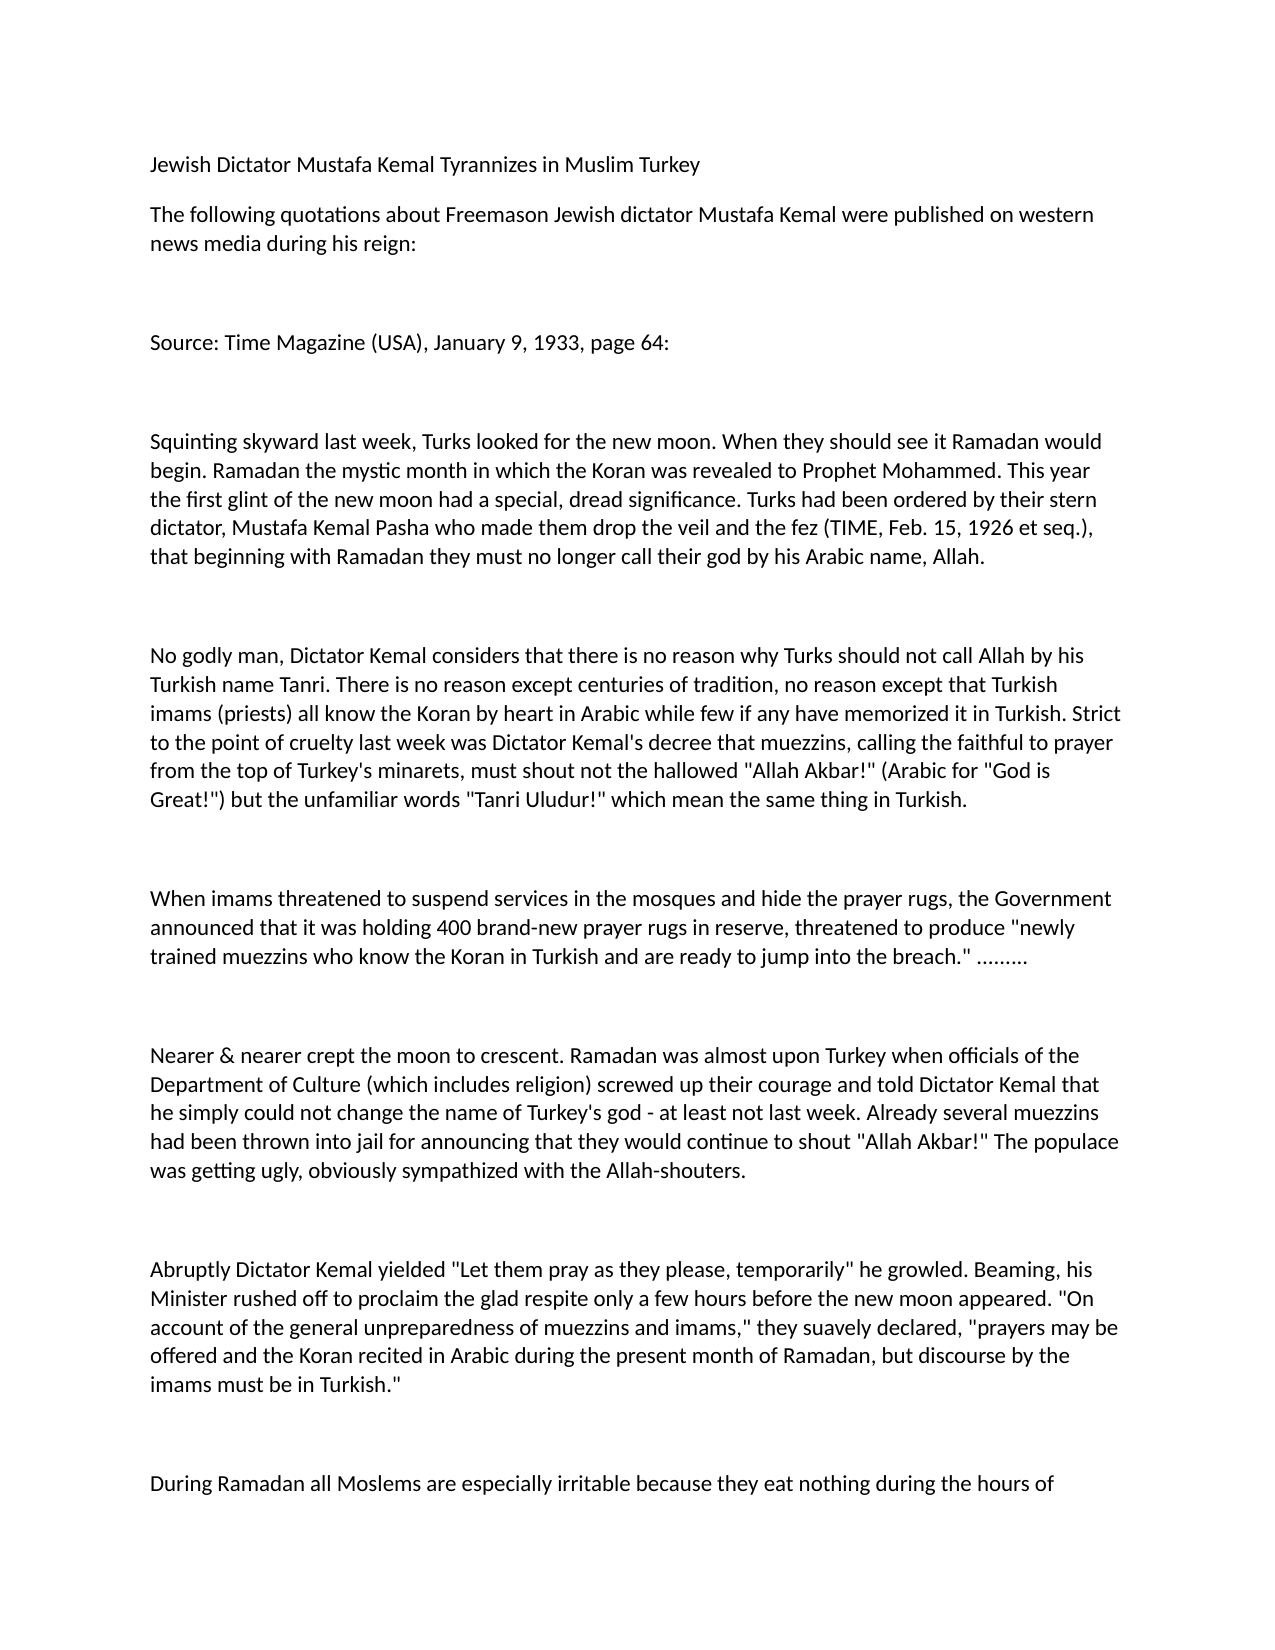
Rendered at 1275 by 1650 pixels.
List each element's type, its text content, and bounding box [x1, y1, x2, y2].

text The following quotations about Freemason Jewish dictator Mustafa Kemal were published on western news media during his reign: [150, 199, 1125, 257]
text Source: Time Magazine (USA), January 9, 1933, page 64: [150, 327, 1125, 356]
text Abruptly Dictator Kemal yielded "Let them pray as they please, temporarily" he growled. Beaming, his Minister rushed off to proclaim the glad respite only a few hours before the new moon appeared. "On account of the general unpreparedness of muezzins and imams," they suavely declared, "prayers may be offered and the Koran recited in Arabic during the present month of Ramadan, but discourse by the imams must be in Turkish." [150, 1254, 1125, 1398]
text Squinting skyward last week, Turks looked for the new moon. When they should see it Ramadan would begin. Ramadan the mystic month in which the Koran was revealed to Prophet Mohammed. This year the first glint of the new moon had a special, dread significance. Turks had been ordered by their stern dictator, Mustafa Kemal Pasha who made them drop the veil and the fez (TIME, Feb. 15, 1926 et seq.), that beginning with Ramadan they must no longer call their god by his Arabic name, Allah. [150, 427, 1125, 570]
text Jewish Dictator Mustafa Kemal Tyrannizes in Muslim Turkey [150, 150, 1125, 179]
text Nearer & nearer crept the moon to crescent. Ramadan was almost upon Turkey when officials of the Department of Culture (which includes religion) screwed up their courage and told Dictator Kemal that he simply could not change the name of Turkey's god - at least not last week. Already several muezzins had been thrown into jail for announcing that they would continue to shout "Allah Akbar!" The populace was getting ugly, obviously sympathized with the Allah-shouters. [150, 1040, 1125, 1184]
text When imams threatened to suspend services in the mosques and hide the prayer rugs, the Government announced that it was holding 400 brand-new prayer rugs in reserve, threatened to produce "newly trained muezzins who know the Koran in Turkish and are ready to jump into the breach." ......... [150, 884, 1125, 970]
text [150, 1469, 1125, 1497]
text No godly man, Dictator Kemal considers that there is no reason why Turks should not call Allah by his Turkish name Tanri. There is no reason except centuries of tradition, no reason except that Turkish imams (priests) all know the Koran by heart in Arabic while few if any have memorized it in Turkish. Strict to the point of cruelty last week was Dictator Kemal's decree that muezzins, calling the faithful to prayer from the top of Turkey's minarets, must shout not the hallowed "Allah Akbar!" (Arabic for "God is Great!") but the unfamiliar words "Tanri Uludur!" which mean the same thing in Turkish. [150, 641, 1125, 813]
